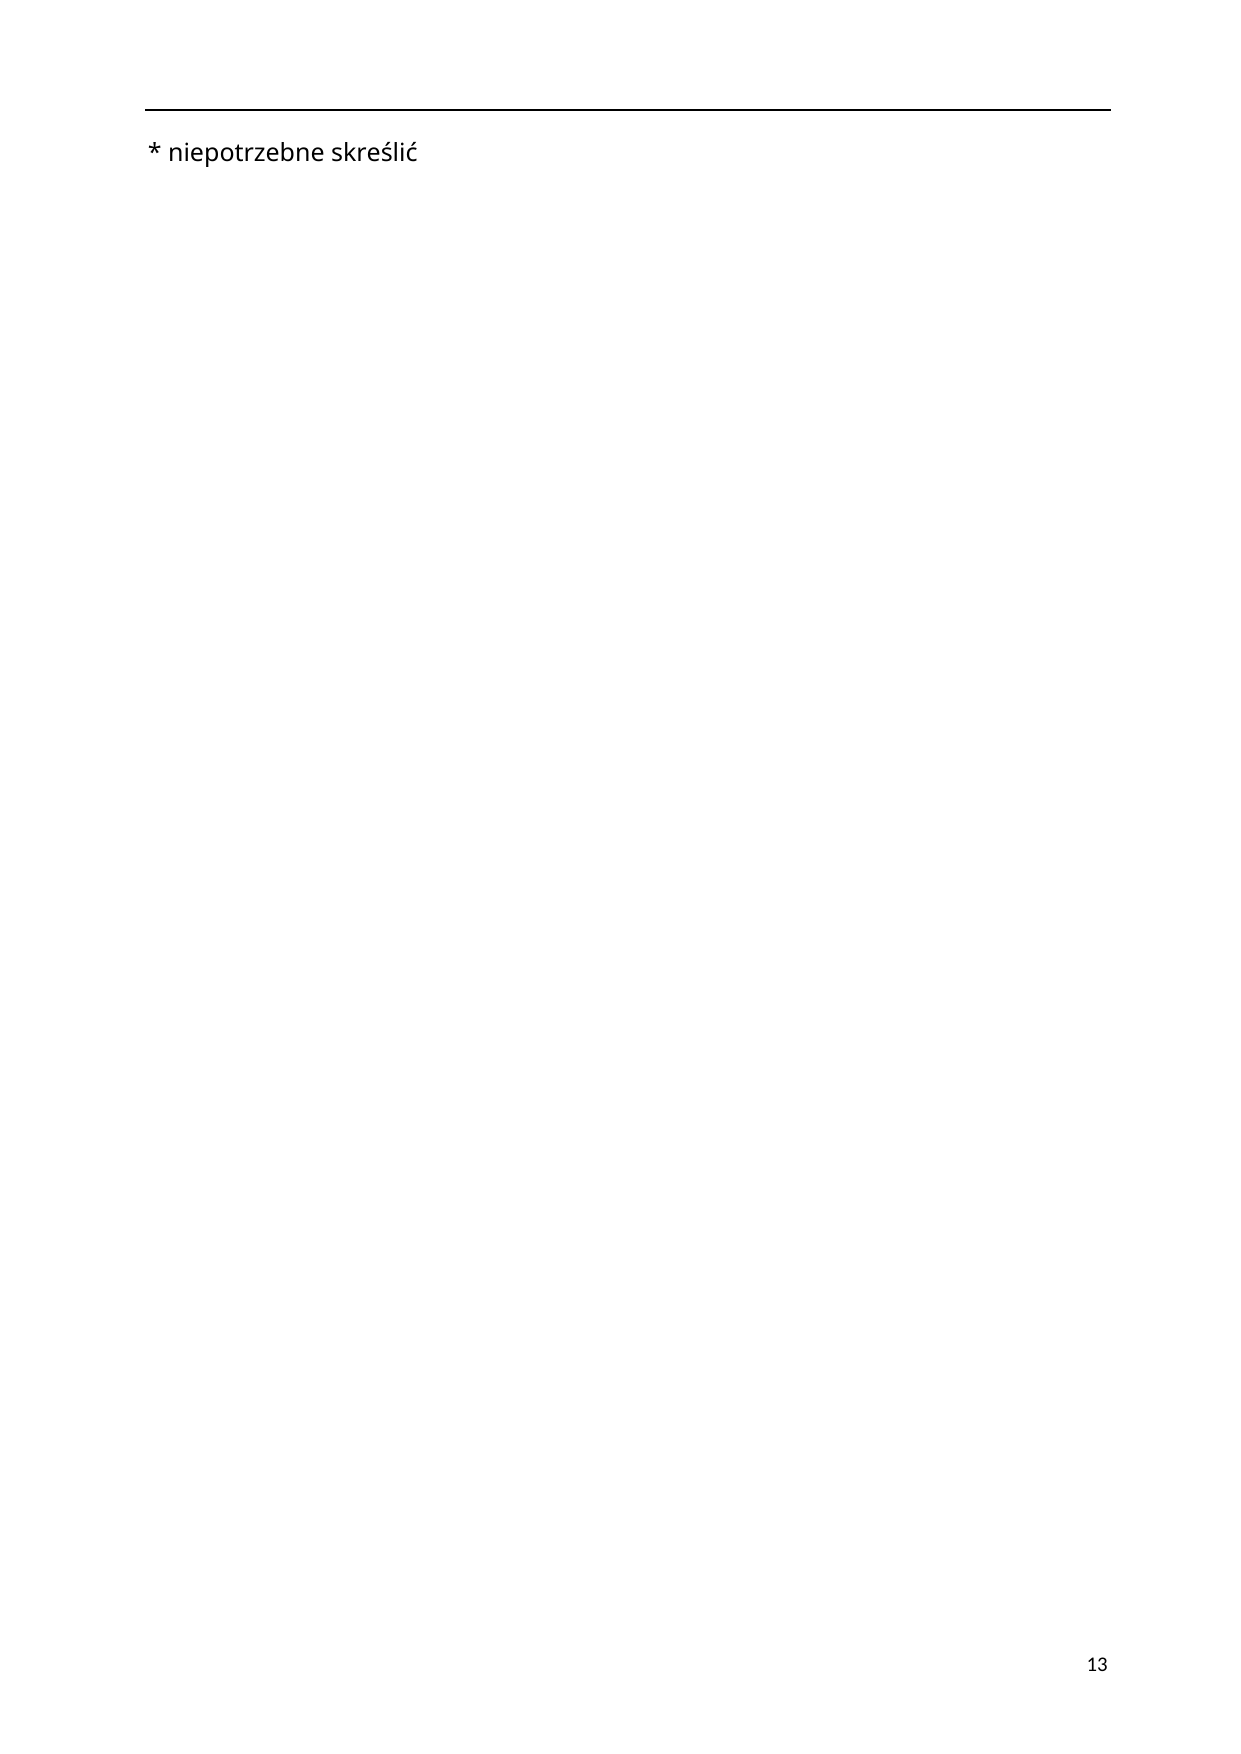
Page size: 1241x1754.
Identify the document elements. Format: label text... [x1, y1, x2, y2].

text * niepotrzebne skreślić [148, 135, 1113, 169]
